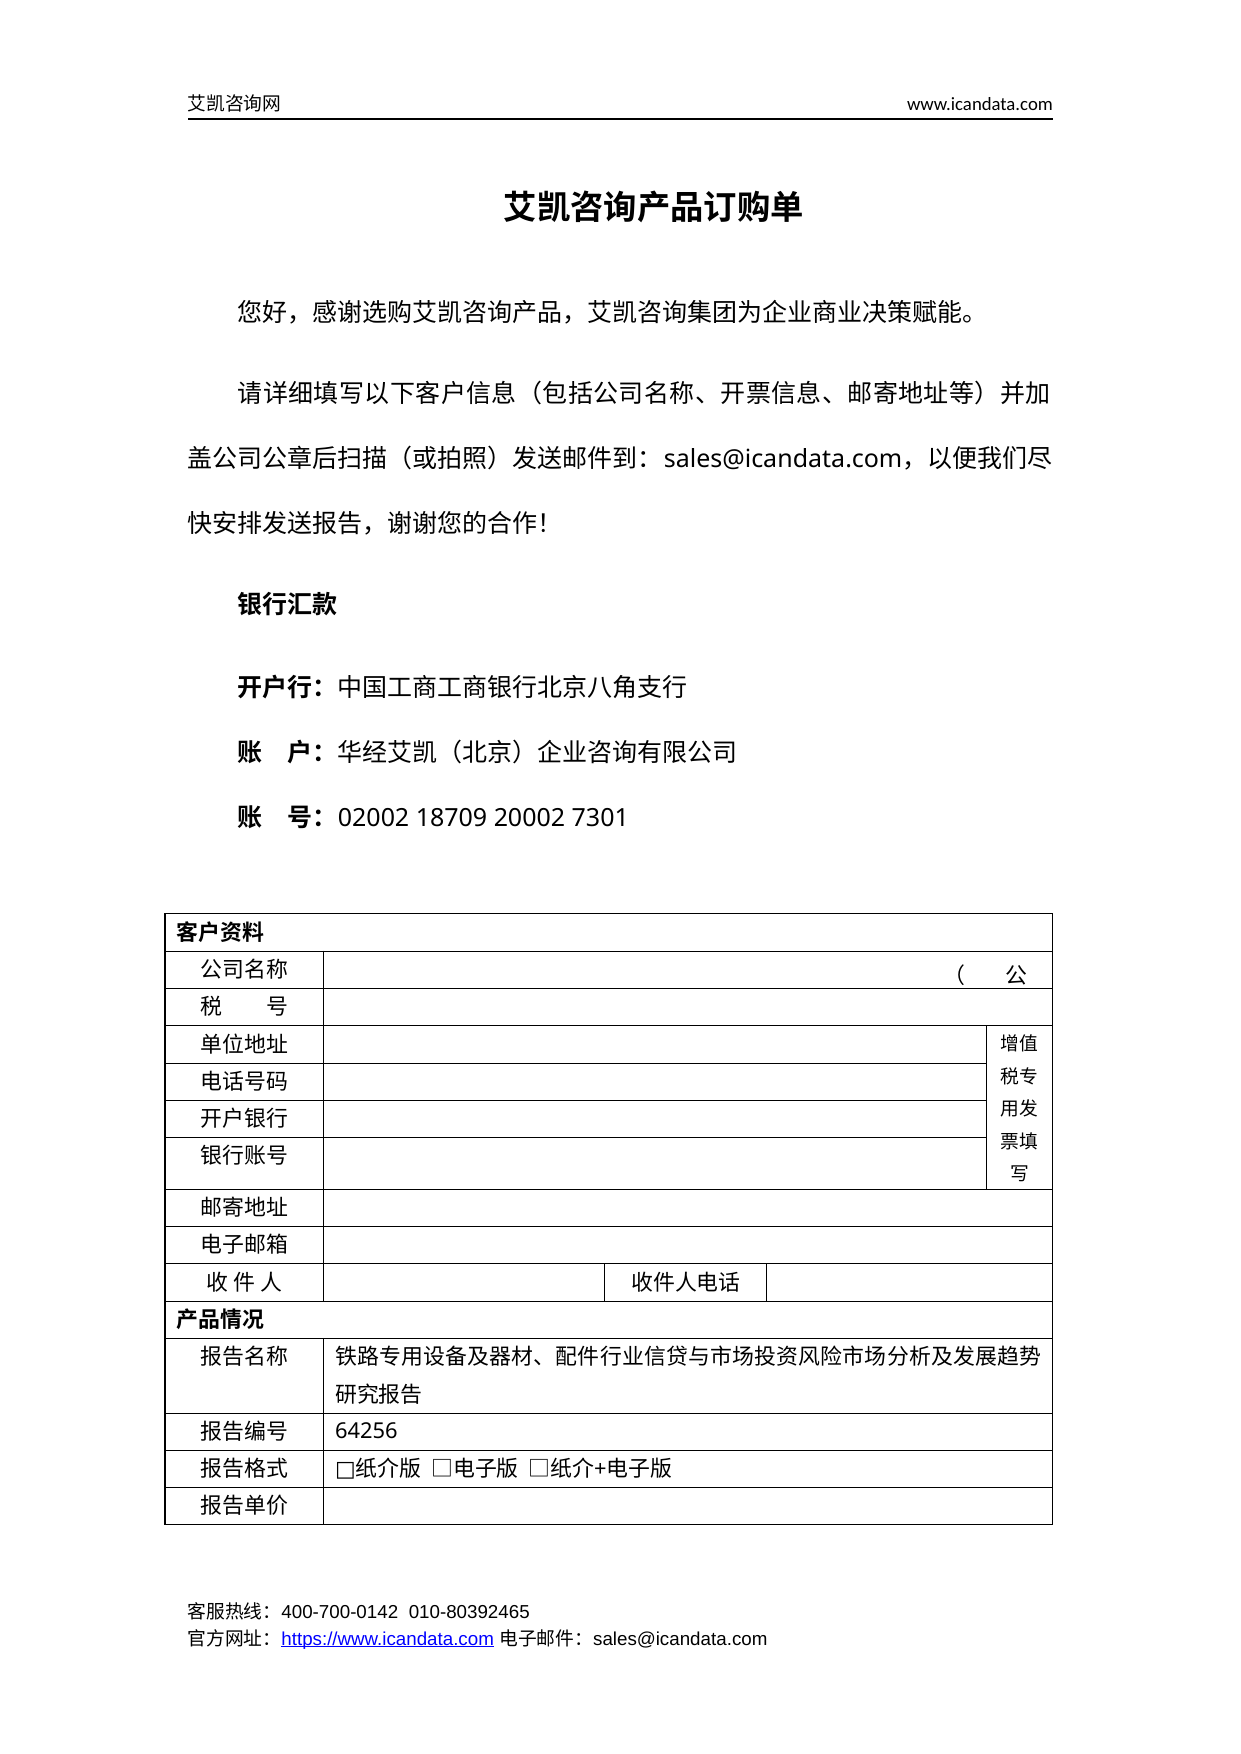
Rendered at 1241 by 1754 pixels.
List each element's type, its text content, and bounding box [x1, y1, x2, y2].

table_cell 报告格式 [166, 1451, 323, 1487]
table_cell [324, 989, 1052, 1025]
table_cell 收件人电话 [605, 1264, 766, 1301]
table_cell 64256 [324, 1414, 1052, 1450]
text 您好，感谢选购艾凯咨询产品，艾凯咨询集团为企业商业决策赋能。 [187, 278, 1053, 343]
text 请详细填写以下客户信息（包括公司名称、开票信息、邮寄地址等）并加盖公司公章后扫描（或拍照）发送邮件到：sales@icandata.com，以便我们尽快安排发送报告，谢谢您的合作！ [187, 359, 1053, 554]
table_cell [324, 1026, 986, 1062]
table_cell [324, 1064, 986, 1100]
table_cell 产品情况 [166, 1302, 1052, 1338]
table_cell 银行账号 [166, 1138, 323, 1189]
table_cell [324, 1264, 604, 1301]
table_cell 邮寄地址 [166, 1190, 323, 1226]
text 银行汇款 [187, 570, 1053, 635]
text 账 户：华经艾凯（北京）企业咨询有限公司 [187, 718, 1053, 783]
table_cell 单位地址 [166, 1026, 323, 1062]
table_header 客户资料 [166, 914, 1052, 951]
text 艾凯咨询产品订购单 [187, 172, 1053, 237]
table_cell 电子邮箱 [166, 1227, 323, 1263]
table_cell 公司名称 [166, 952, 323, 988]
table_cell 铁路专用设备及器材、配件行业信贷与市场投资风险市场分析及发展趋势研究报告 [324, 1339, 1052, 1412]
table_cell [767, 1264, 1052, 1301]
table_cell [324, 1138, 986, 1189]
table_cell [324, 952, 1052, 988]
table_cell □纸介版 □电子版 □纸介+电子版 [324, 1451, 1052, 1487]
table_cell 开户银行 [166, 1101, 323, 1137]
table_cell [324, 1101, 986, 1137]
table_cell 税 号 [166, 989, 323, 1025]
table_cell 电话号码 [166, 1064, 323, 1100]
table_cell 收 件 人 [166, 1264, 323, 1301]
table_cell 报告编号 [166, 1414, 323, 1450]
text 开户行：中国工商工商银行北京八角支行 [187, 653, 1053, 718]
text 账 号：02002 18709 20002 7301 [187, 783, 1053, 848]
table_cell 报告单价 [166, 1488, 323, 1524]
table_cell 增值税专用发票填写 [987, 1026, 1052, 1189]
table_cell 报告名称 [166, 1339, 323, 1412]
table_cell [324, 1488, 1052, 1524]
table_cell [324, 1190, 1052, 1226]
table_cell [324, 1227, 1052, 1263]
